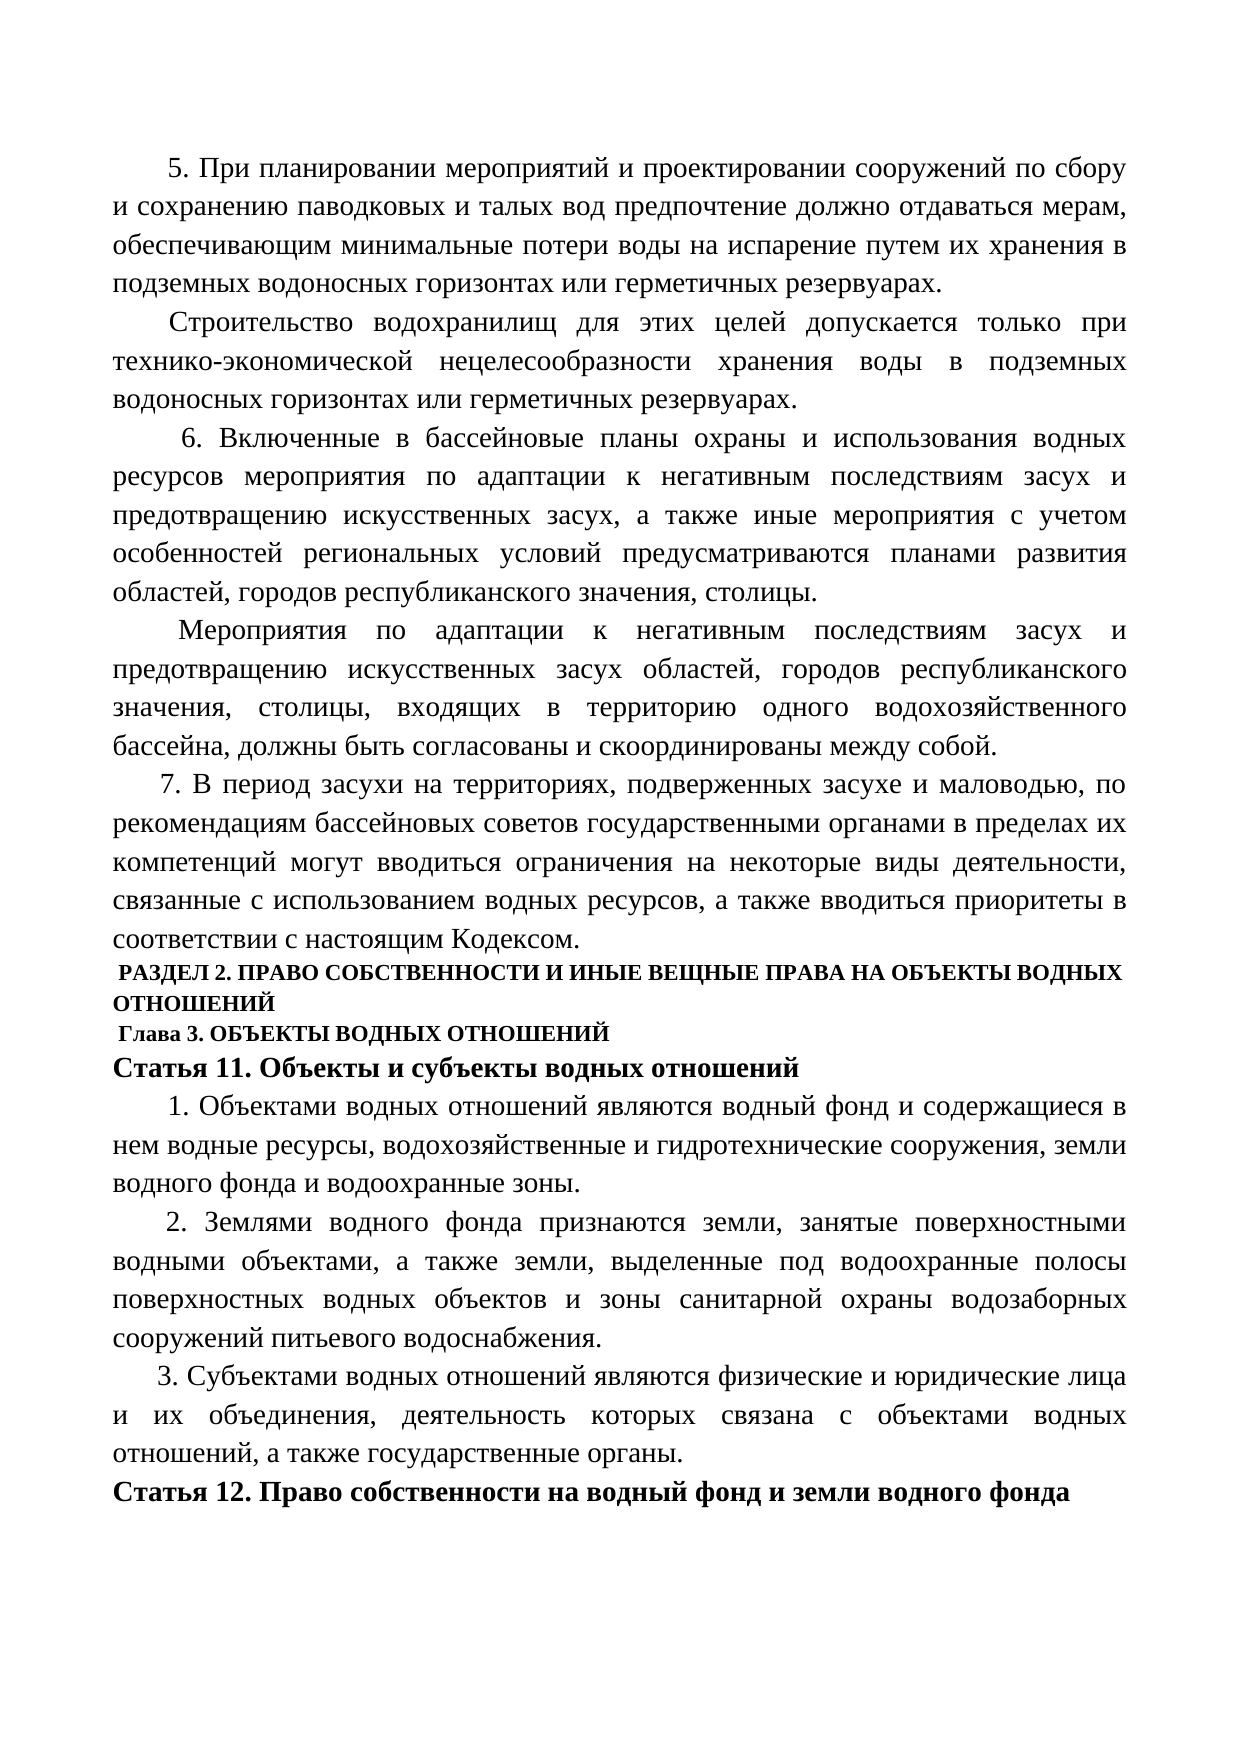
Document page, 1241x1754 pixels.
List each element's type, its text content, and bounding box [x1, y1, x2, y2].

text Мероприятия по адаптации к негативным последствиям засух и предотвращению искусственных засух областей, городов республиканского значения, столицы, входящих в территорию одного водохозяйственного бассейна, должны быть согласованы и скоординированы между собой. [112, 612, 1128, 762]
text 5. При планировании мероприятий и проектировании сооружений по сбору и сохранению паводковых и талых вод предпочтение должно отдаваться мерам, обеспечивающим минимальные потери воды на испарение путем их хранения в подземных водоносных горизонтах или герметичных резервуарах. [112, 150, 1128, 299]
text 3. Субъектами водных отношений являются физические и юридические лица и их объединения, деятельность которых связана с объектами водных отношений, а также государственные органы. [112, 1358, 1128, 1469]
text Статья 11. Объекты и субъекты водных отношений [112, 1050, 1128, 1083]
text Строительство водохранилищ для этих целей допускается только при технико-экономической нецелесообразности хранения воды в подземных водоносных горизонтах или герметичных резервуарах. [112, 304, 1128, 415]
text Глава 3. ОБЪЕКТЫ ВОДНЫХ ОТНОШЕНИЙ [112, 1020, 1128, 1046]
text 7. В период засухи на территориях, подверженных засухе и маловодью, по рекомендациям бассейновых советов государственными органами в пределах их компетенций могут вводиться ограничения на некоторые виды деятельности, связанные с использованием водных ресурсов, а также вводиться приоритеты в соответствии с настоящим Кодексом. [112, 767, 1128, 954]
text 2. Землями водного фонда признаются земли, занятые поверхностными водными объектами, а также земли, выделенные под водоохранные полосы поверхностных водных объектов и зоны санитарной охраны водозаборных сооружений питьевого водоснабжения. [112, 1204, 1128, 1353]
text 1. Объектами водных отношений являются водный фонд и содержащиеся в нем водные ресурсы, водохозяйственные и гидротехнические сооружения, земли водного фонда и водоохранные зоны. [112, 1088, 1128, 1199]
text Статья 12. Право собственности на водный фонд и земли водного фонда [112, 1474, 1128, 1507]
text 6. Включенные в бассейновые планы охраны и использования водных ресурсов мероприятия по адаптации к негативным последствиям засух и предотвращению искусственных засух, а также иные мероприятия с учетом особенностей региональных условий предусматриваются планами развития областей, городов республиканского значения, столицы. [112, 420, 1128, 607]
text РАЗДЕЛ 2. ПРАВО СОБСТВЕННОСТИ И ИНЫЕ ВЕЩНЫЕ ПРАВА НА ОБЪЕКТЫ ВОДНЫХ ОТНОШЕНИЙ [112, 959, 1128, 1016]
